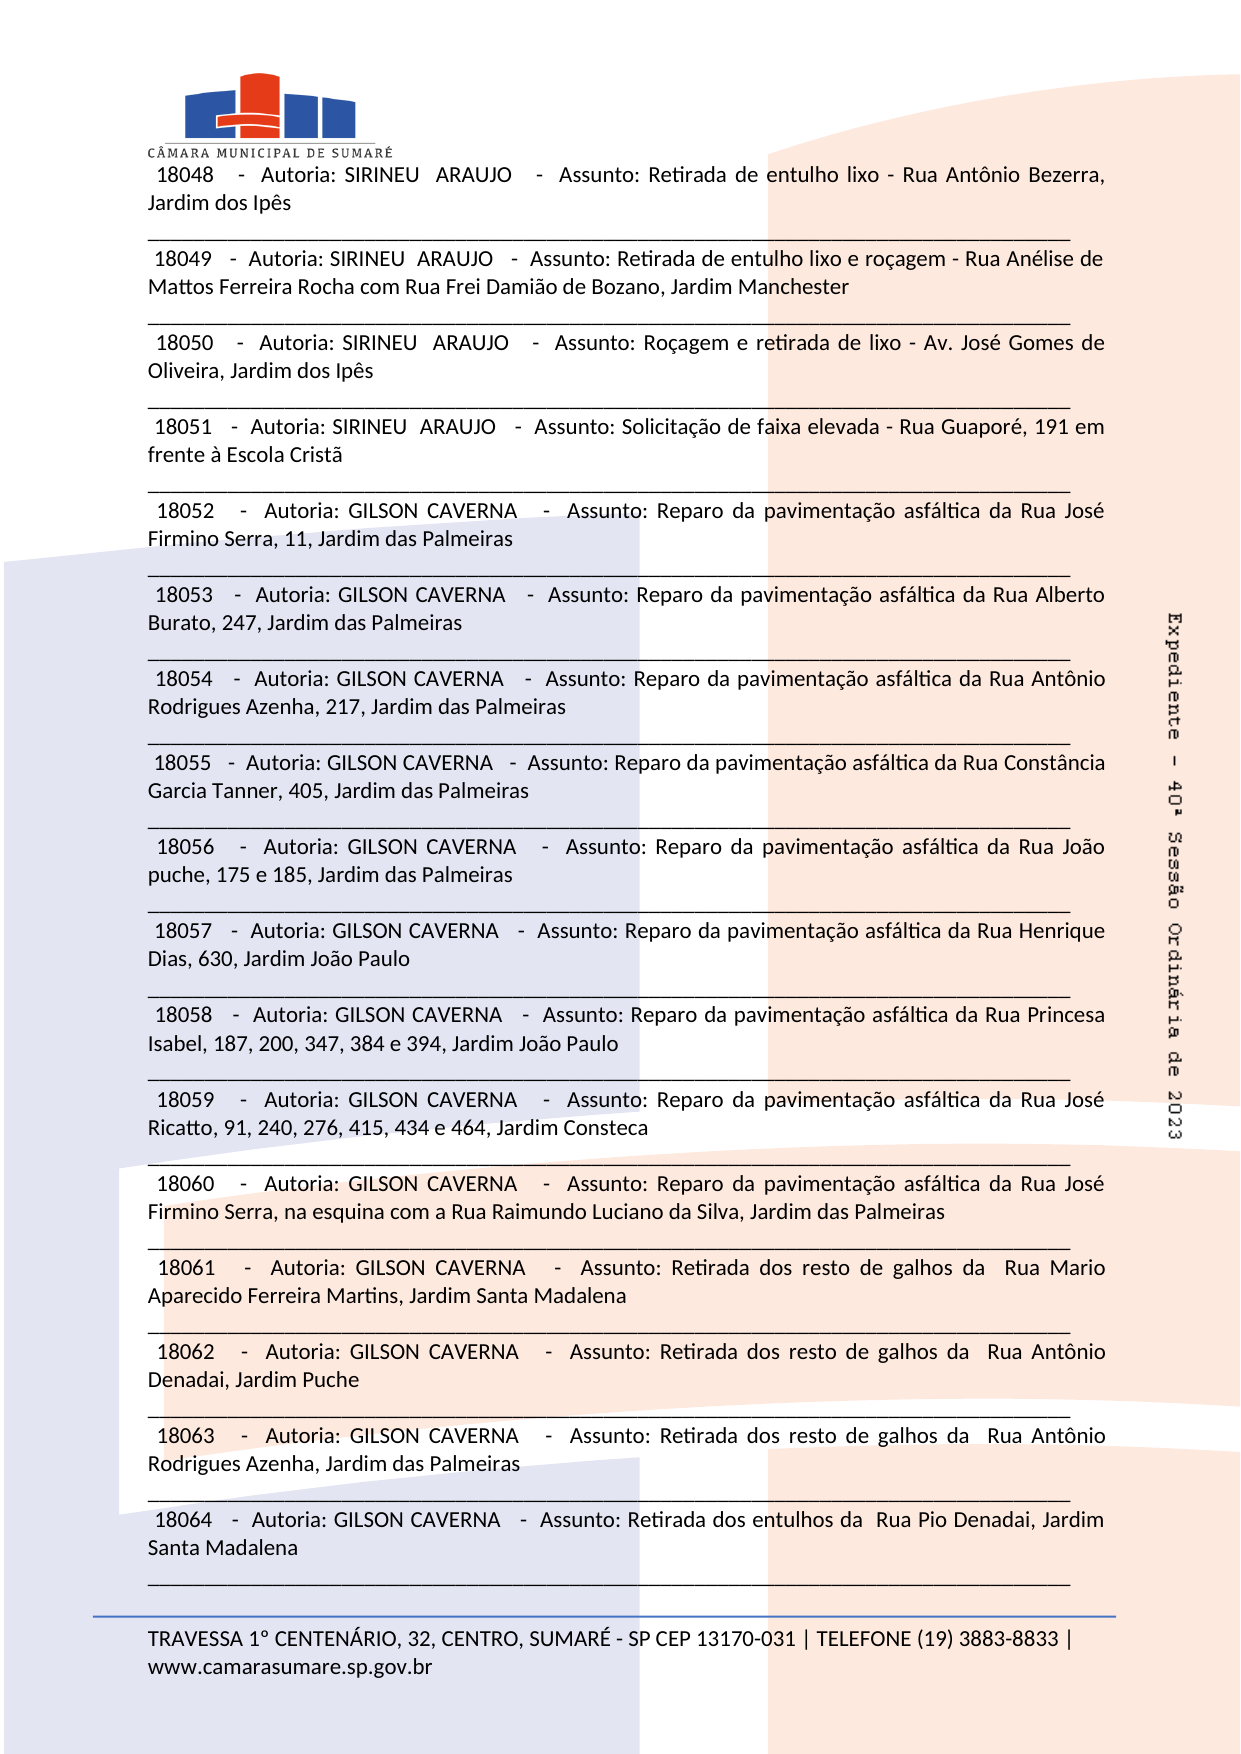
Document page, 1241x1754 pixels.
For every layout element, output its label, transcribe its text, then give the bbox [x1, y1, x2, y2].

text _________________________________________________________________________________ [148, 1477, 1107, 1505]
text 18062 - Autoria: GILSON CAVERNA - Assunto: Retirada dos resto de galhos da Rua Antônio Denadai, Jardim Puche [148, 1337, 1107, 1393]
text _________________________________________________________________________________ [148, 973, 1107, 1001]
text 18052 - Autoria: GILSON CAVERNA - Assunto: Reparo da pavimentação asfáltica da Rua José Firmino Serra, 11, Jardim das Palmeiras [148, 496, 1107, 552]
text _________________________________________________________________________________ [148, 636, 1107, 664]
text _________________________________________________________________________________ [148, 720, 1107, 748]
text 18054 - Autoria: GILSON CAVERNA - Assunto: Reparo da pavimentação asfáltica da Rua Antônio Rodrigues Azenha, 217, Jardim das Palmeiras [148, 664, 1107, 720]
text _________________________________________________________________________________ [148, 384, 1107, 412]
text _________________________________________________________________________________ [148, 216, 1107, 244]
text _________________________________________________________________________________ [148, 888, 1107, 917]
text 18063 - Autoria: GILSON CAVERNA - Assunto: Retirada dos resto de galhos da Rua Antônio Rodrigues Azenha, Jardim das Palmeiras [148, 1421, 1107, 1477]
text 18055 - Autoria: GILSON CAVERNA - Assunto: Reparo da pavimentação asfáltica da Rua Constância Garcia Tanner, 405, Jardim das Palmeiras [148, 748, 1107, 804]
text 18050 - Autoria: SIRINEU ARAUJO - Assunto: Roçagem e retirada de lixo - Av. José Gomes de Oliveira, Jardim dos Ipês [148, 328, 1107, 384]
text 18064 - Autoria: GILSON CAVERNA - Assunto: Retirada dos entulhos da Rua Pio Denadai, Jardim Santa Madalena [148, 1505, 1107, 1561]
text 18059 - Autoria: GILSON CAVERNA - Assunto: Reparo da pavimentação asfáltica da Rua José Ricatto, 91, 240, 276, 415, 434 e 464, Jardim Consteca [148, 1085, 1107, 1141]
text 18061 - Autoria: GILSON CAVERNA - Assunto: Retirada dos resto de galhos da Rua Mario Aparecido Ferreira Martins, Jardim Santa Madalena [148, 1253, 1107, 1309]
text _________________________________________________________________________________ [148, 1225, 1107, 1253]
picture [1142, 609, 1205, 1145]
text 18048 - Autoria: SIRINEU ARAUJO - Assunto: Retirada de entulho lixo - Rua Antônio Bezerra, Jardim dos Ipês [148, 160, 1107, 216]
text _________________________________________________________________________________ [148, 468, 1107, 496]
text _________________________________________________________________________________ [148, 1057, 1107, 1085]
text _________________________________________________________________________________ [148, 1141, 1107, 1169]
text _________________________________________________________________________________ [148, 1393, 1107, 1421]
text 18051 - Autoria: SIRINEU ARAUJO - Assunto: Solicitação de faixa elevada - Rua Guaporé, 191 em frente à Escola Cristã [148, 412, 1107, 468]
text _________________________________________________________________________________ [148, 300, 1107, 328]
text _________________________________________________________________________________ [148, 1309, 1107, 1337]
text 18049 - Autoria: SIRINEU ARAUJO - Assunto: Retirada de entulho lixo e roçagem - Rua Anélise de Mattos Ferreira Rocha com Rua Frei Damião de Bozano, Jardim Manchester [148, 244, 1107, 300]
text _________________________________________________________________________________ [148, 552, 1107, 580]
text _________________________________________________________________________________ [148, 804, 1107, 832]
picture [147, 73, 394, 160]
text 18060 - Autoria: GILSON CAVERNA - Assunto: Reparo da pavimentação asfáltica da Rua José Firmino Serra, na esquina com a Rua Raimundo Luciano da Silva, Jardim das Palmeiras [148, 1169, 1107, 1225]
text 18053 - Autoria: GILSON CAVERNA - Assunto: Reparo da pavimentação asfáltica da Rua Alberto Burato, 247, Jardim das Palmeiras [148, 580, 1107, 636]
text 18057 - Autoria: GILSON CAVERNA - Assunto: Reparo da pavimentação asfáltica da Rua Henrique Dias, 630, Jardim João Paulo [148, 917, 1107, 973]
text 18056 - Autoria: GILSON CAVERNA - Assunto: Reparo da pavimentação asfáltica da Rua João puche, 175 e 185, Jardim das Palmeiras [148, 832, 1107, 888]
text 18058 - Autoria: GILSON CAVERNA - Assunto: Reparo da pavimentação asfáltica da Rua Princesa Isabel, 187, 200, 347, 384 e 394, Jardim João Paulo [148, 1001, 1107, 1057]
text _________________________________________________________________________________ [148, 1561, 1107, 1589]
